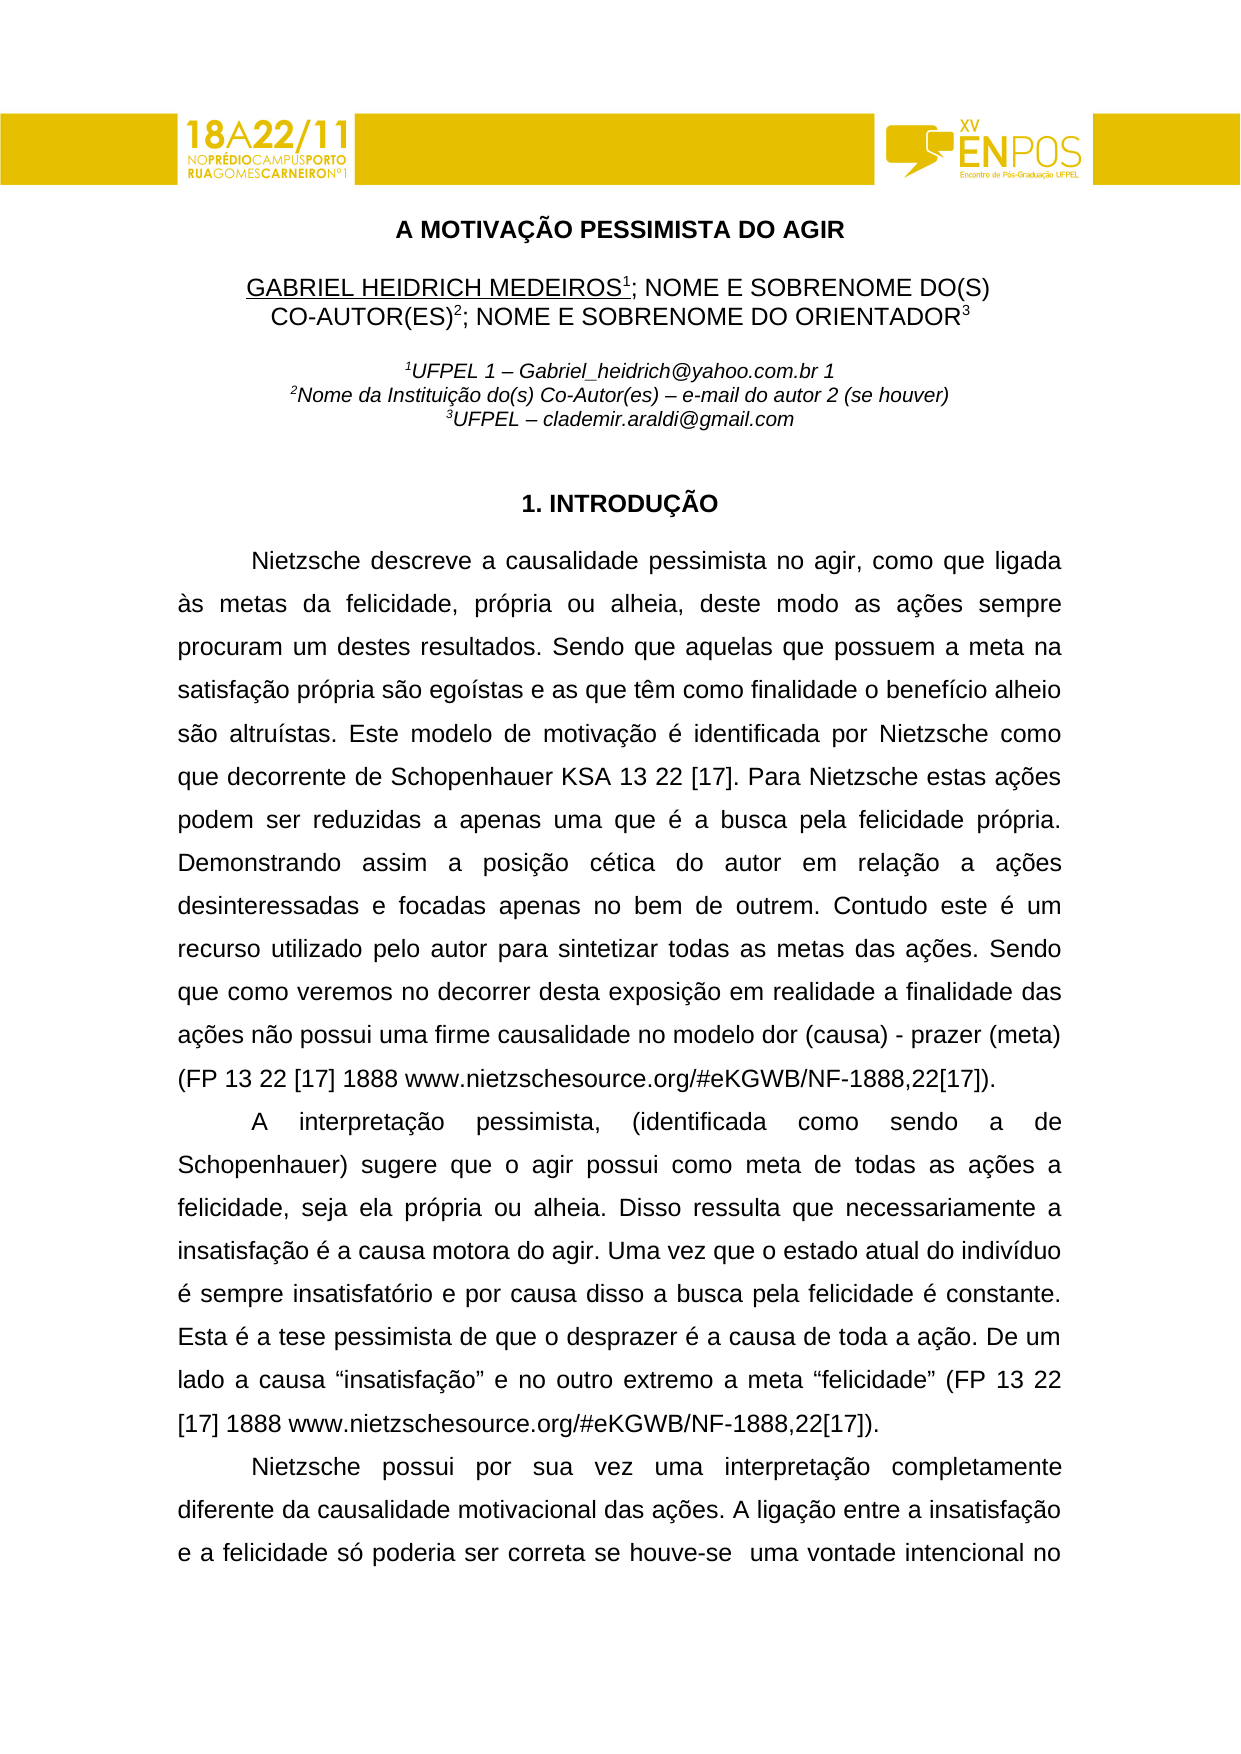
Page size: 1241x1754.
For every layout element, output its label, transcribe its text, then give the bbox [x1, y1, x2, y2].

picture [0, 110, 1241, 188]
text A MOTIVAÇÃO PESSIMISTA DO AGIR [177, 216, 1063, 244]
text A interpretação pessimista, (identificada como sendo a de Schopenhauer) sugere que o agir possui como meta de todas as ações a felicidade, seja ela própria ou alheia. Disso ressulta que necessariamente a insatisfação é a causa motora do agir. Uma vez que o estado atual do indivíduo é sempre insatisfatório e por causa disso a busca pela felicidade é constante. Esta é a tese pessimista de que o desprazer é a causa de toda a ação. De um lado a causa “insatisfação” e no outro extremo a meta “felicidade” (FP 13 22 [17] 1888 www.nietzschesource.org/#eKGWB/NF-1888,22[17]). [177, 1107, 1063, 1437]
text 1UFPEL 1 – Gabriel_heidrich@yahoo.com.br 1 [177, 359, 1063, 383]
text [177, 1452, 1063, 1567]
text 1. INTRODUÇÃO [177, 489, 1063, 517]
text Nietzsche descreve a causalidade pessimista no agir, como que ligada às metas da felicidade, própria ou alheia, deste modo as ações sempre procuram um destes resultados. Sendo que aquelas que possuem a meta na satisfação própria são egoístas e as que têm como finalidade o benefício alheio são altruístas. Este modelo de motivação é identificada por Nietzsche como que decorrente de Schopenhauer KSA 13 22 [17]. Para Nietzsche estas ações podem ser reduzidas a apenas uma que é a busca pela felicidade própria. Demonstrando assim a posição cética do autor em relação a ações desinteressadas e focadas apenas no bem de outrem. Contudo este é um recurso utilizado pelo autor para sintetizar todas as metas das ações. Sendo que como veremos no decorrer desta exposição em realidade a finalidade das ações não possui uma firme causalidade no modelo dor (causa) - prazer (meta) (FP 13 22 [17] 1888 www.nietzschesource.org/#eKGWB/NF-1888,22[17]). [177, 546, 1063, 1092]
text 2Nome da Instituição do(s) Co-Autor(es) – e-mail do autor 2 (se houver) [177, 383, 1063, 407]
text 3UFPEL – clademir.araldi@gmail.com [177, 407, 1063, 431]
text GABRIEL HEIDRICH MEDEIROS1; NOME E SOBRENOME DO(S) CO-AUTOR(ES)2; NOME E SOBRENOME DO ORIENTADOR3 [177, 273, 1063, 331]
